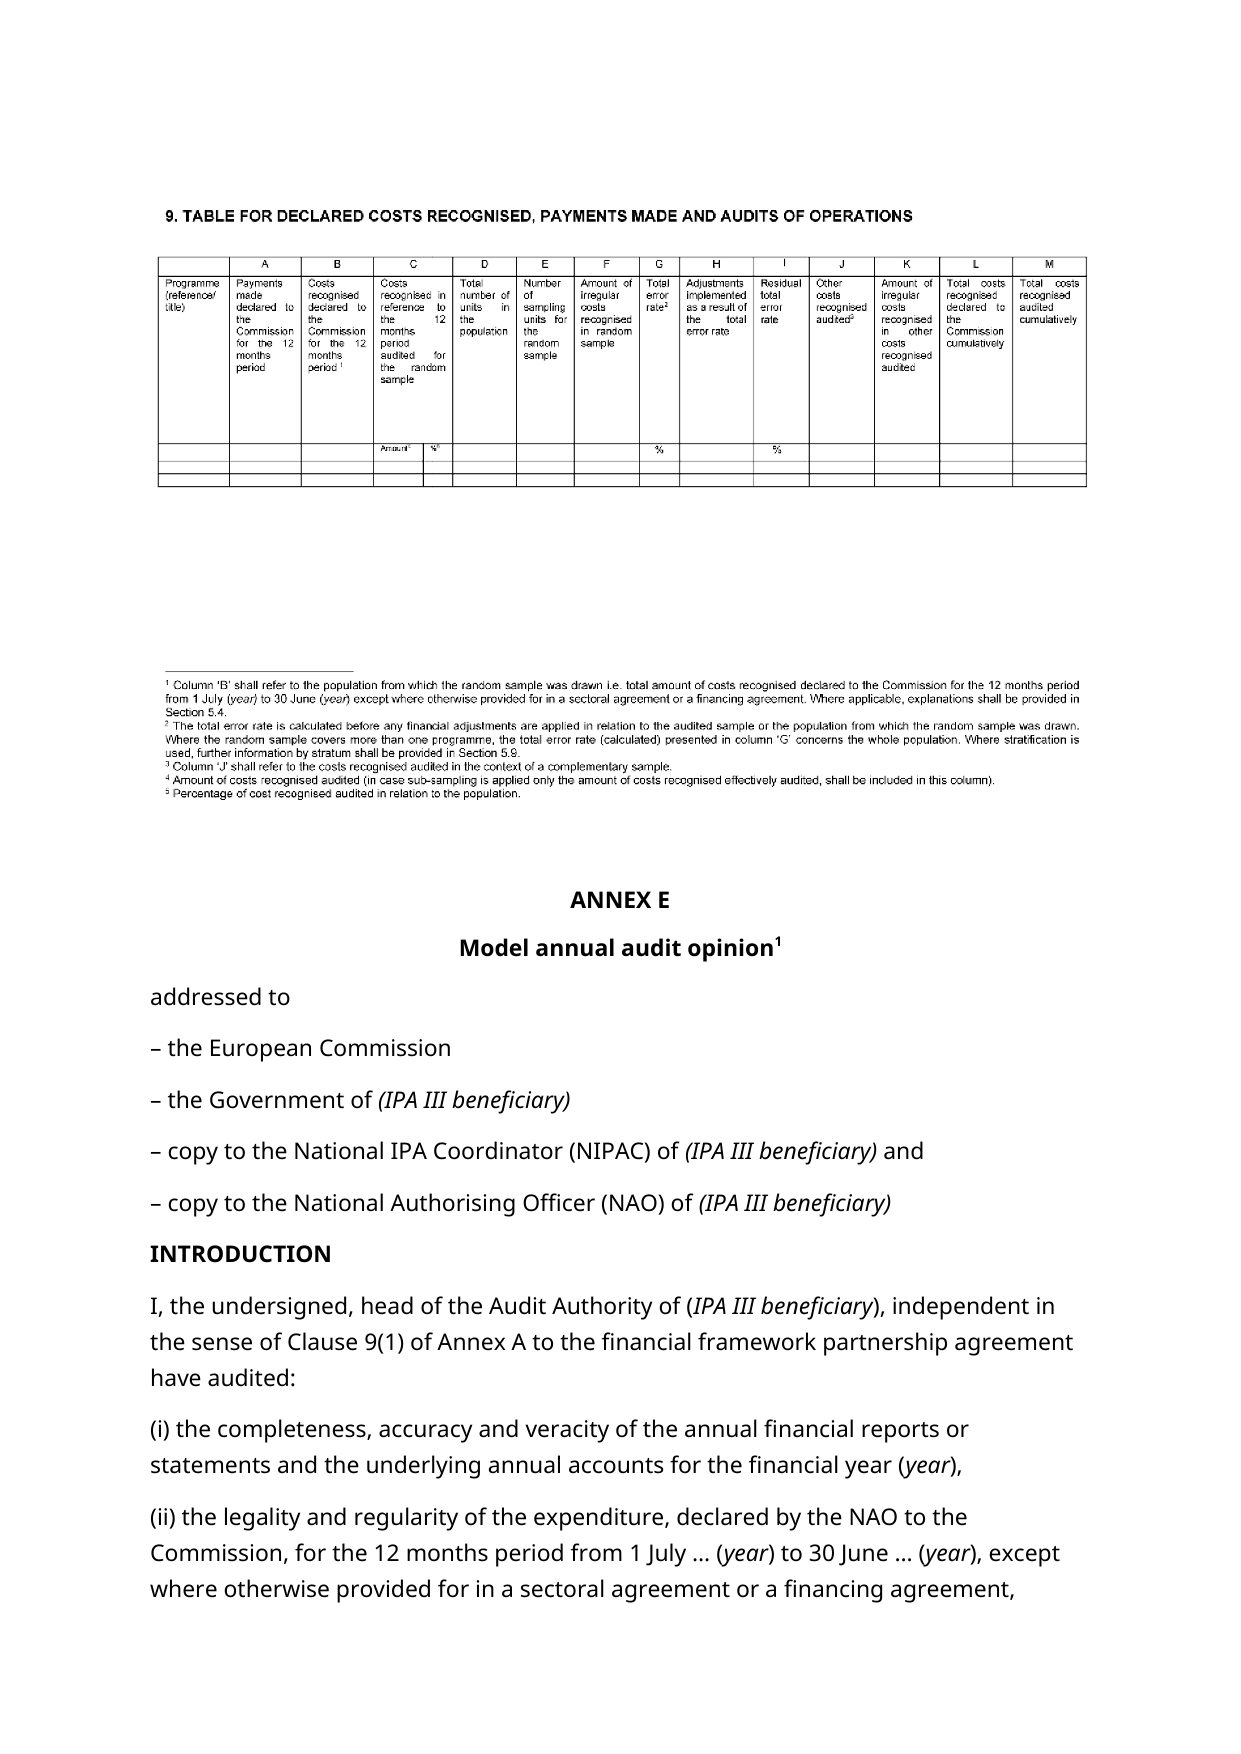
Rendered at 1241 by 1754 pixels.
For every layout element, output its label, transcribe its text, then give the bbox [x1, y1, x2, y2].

text – copy to the National Authorising Officer (NAO) of (IPA III beneficiary) [150, 1187, 1090, 1218]
text – the Government of (IPA III beneficiary) [150, 1083, 1090, 1115]
text – the European Commission [150, 1032, 1090, 1063]
text Model annual audit opinion1 [150, 932, 1090, 963]
text (ii) the legality and regularity of the expenditure, declared by the NAO to the Commission, for the 12 months period from 1 July … (year) to 30 June … (year), except where otherwise provided for in a sectoral agreement or a financing agreement, [150, 1501, 1090, 1604]
picture [150, 150, 1091, 864]
text I, the undersigned, head of the Audit Authority of (IPA III beneficiary), independent in the sense of Clause 9(1) of Annex A to the financial framework partnership agreement have audited: [150, 1290, 1090, 1393]
text – copy to the National IPA Coordinator (NIPAC) of (IPA III beneficiary) and [150, 1135, 1090, 1166]
text ANNEX E [150, 883, 1090, 915]
text INTRODUCTION [150, 1238, 1090, 1269]
text (i) the completeness, accuracy and veracity of the annual financial reports or statements and the underlying annual accounts for the financial year (year), [150, 1413, 1090, 1480]
text addressed to [150, 980, 1090, 1012]
